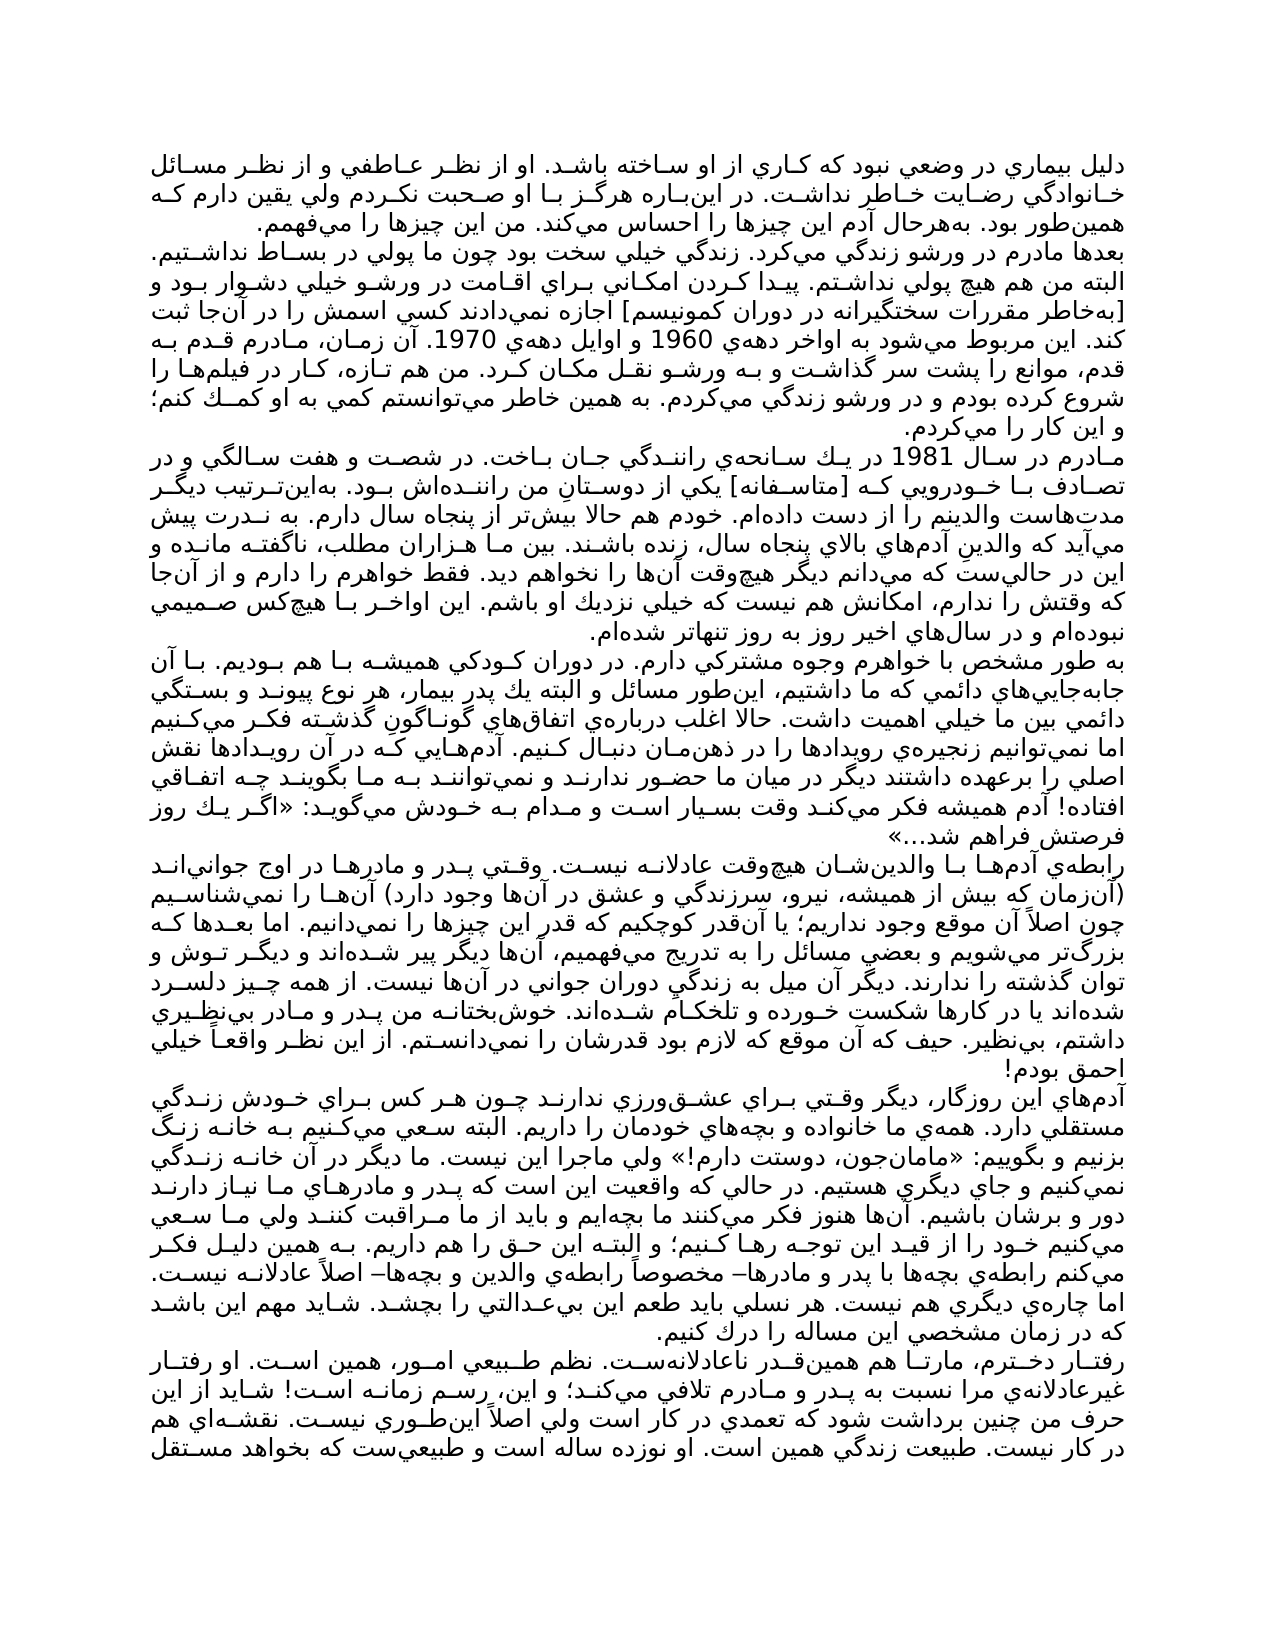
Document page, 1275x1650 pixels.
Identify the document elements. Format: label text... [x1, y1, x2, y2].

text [150, 1346, 1125, 1463]
text رابطه‌ي آدم‌ها با والدين‌شان هيچ‌وقت عادلانه نيست. وقتي پدر و مادرها در اوج جواني‌اند (آن‌زمان كه بيش از هميشه، نيرو، سرزندگي و عشق در آن‌ها وجود دارد) آن‌‌ها را نمي‌شناسيم چون اصلاً آن موقع وجود نداريم؛ يا آن‌قدر كوچكيم كه قدر اين چيزها را نمي‌دانيم. اما بعدها كه بزرگ‌تر مي‌شويم و بعضي مسائل را به تدريج مي‌فهميم، آن‌ها ديگر پير شده‌اند و ديگر توش و توان گذشته را ندارند. ديگر آن ميل به زندگيِ دوران جواني در آن‌ها نيست. از همه چيز دلسرد شده‌اند يا در كارها شكست خورده‌ و تلخكام شده‌اند. خوش‌بختانه من پدر و مادر بي‌نظيري داشتم، بي‌نظير. حيف كه آن موقع كه لازم بود قدرشان را نمي‌دانستم. از اين نظر واقعاً خيلي احمق بودم! [150, 850, 1125, 1083]
text مادرم در سال 1981 در يك سانحه‌ي رانندگي جان باخت. در شصت و هفت سالگي و در تصادف با خودرويي كه [متاسفانه] يكي از دوستانِ من راننده‌اش بود. به‌اين‌ترتيب ديگر مدت‌هاست والدينم را از دست داده‌ام. خودم هم حالا بيش‌تر از پنجاه سال دارم. به ندرت پيش مي‌آيد كه والدينِ آدم‌هاي بالاي پنجاه سال، زنده باشند. بين ما هزاران مطلب، ناگفته مانده و اين در حالي‌ست كه مي‌دانم ديگر هيچ‌وقت آن‌ها را نخواهم ديد. فقط خواهرم را دارم و از آن‌جا كه وقتش را ندارم، امكانش هم نيست كه خيلي نزديك او باشم. اين اواخر با هيچ‌كس صميمي نبوده‌ام و در سال‌هاي اخير روز به روز تنهاتر شده‌ام. [150, 442, 1125, 646]
text بعدها مادرم در ورشو زندگي مي‌كرد. زندگي خيلي سخت بود چون ما پولي در بساط نداشتيم. البته من هم هيچ پولي نداشتم. پيدا كردن امكاني براي اقامت در ورشو خيلي دشوار بود و [به‌خاطر مقررات سختگيرانه در دوران كمونيسم] اجازه نمي‌دادند كسي اسمش را در آن‌جا ثبت كند. اين مربوط مي‌شود به اواخر دهه‌ي 1960 و اوايل دهه‌ي 1970. آن زمان، مادرم قدم به قدم، موانع را پشت سر گذاشت و به ورشو نقل مكان كرد. من هم تازه، كار در فيلم‌ها را شروع كرده بودم و در ورشو زندگي مي‌كردم. به همين خاطر مي‌توانستم كمي به او كمك كنم؛ و اين كار را مي‌كردم. [150, 237, 1125, 442]
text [150, 150, 1125, 237]
text به طور مشخص با خواهرم وجوه مشتركي دارم. در دوران كودكي هميشه با هم بوديم. با آن جابه‌جايي‌هاي دائمي كه ما داشتيم، اين‌طور مسائل و البته يك پدر بيمار، هر نوع پيوند و بستگي دائمي بين ما خيلي اهميت داشت. حالا اغلب درباره‌ي اتفاق‌‌هاي گوناگونِ گذشته فكر مي‌كنيم اما نمي‌توانيم زنجيره‌ي رويدادها را در ذهن‌مان دنبال كنيم. آدم‌‌هايي كه در آن رويدادها نقش اصلي را برعهده داشتند ديگر در ميان ما حضور ندارند و نمي‌توانند به ما بگويند چه اتفاقي افتاده! آدم هميشه فكر مي‌كند وقت بسيار است و مدام به خودش مي‌گويد: «اگر يك روز فرصتش فراهم شد...» [150, 646, 1125, 850]
text آدم‌هاي اين روزگار، ديگر وقتي براي عشق‌ورزي ندارند چون هر كس براي خودش زندگي مستقلي دارد. همه‌ي ما خانواده و بچه‌هاي خودمان را داريم. البته سعي مي‌كنيم به خانه زنگ بزنيم و بگوييم: «مامان‌جون، دوستت دارم!» ولي ماجرا اين نيست. ما ديگر در آن خانه زندگي نمي‌كنيم و جاي ديگري هستيم. در حالي كه واقعيت اين است كه پدر و مادرهاي ما نياز دارند دور و برشان باشيم. آن‌ها هنوز فكر مي‌كنند ما بچه‌ايم و بايد از ما مراقبت كنند ولي ما سعي مي‌كنيم خود را از قيد اين توجه رها كنيم؛ و البته اين حق را هم داريم. به همين دليل فكر مي‌كنم رابطه‌ي بچه‌ها با پدر و مادرها– مخصوصاً رابطه‌ي والدين و بچه‌ها– اصلاً عادلانه نيست. اما چاره‌ي ديگري هم نيست. هر نسلي بايد طعم اين بي‌عدالتي را بچشد. شايد مهم اين باشد كه در زمان مشخصي اين مساله را درك كنيم. [150, 1083, 1125, 1346]
